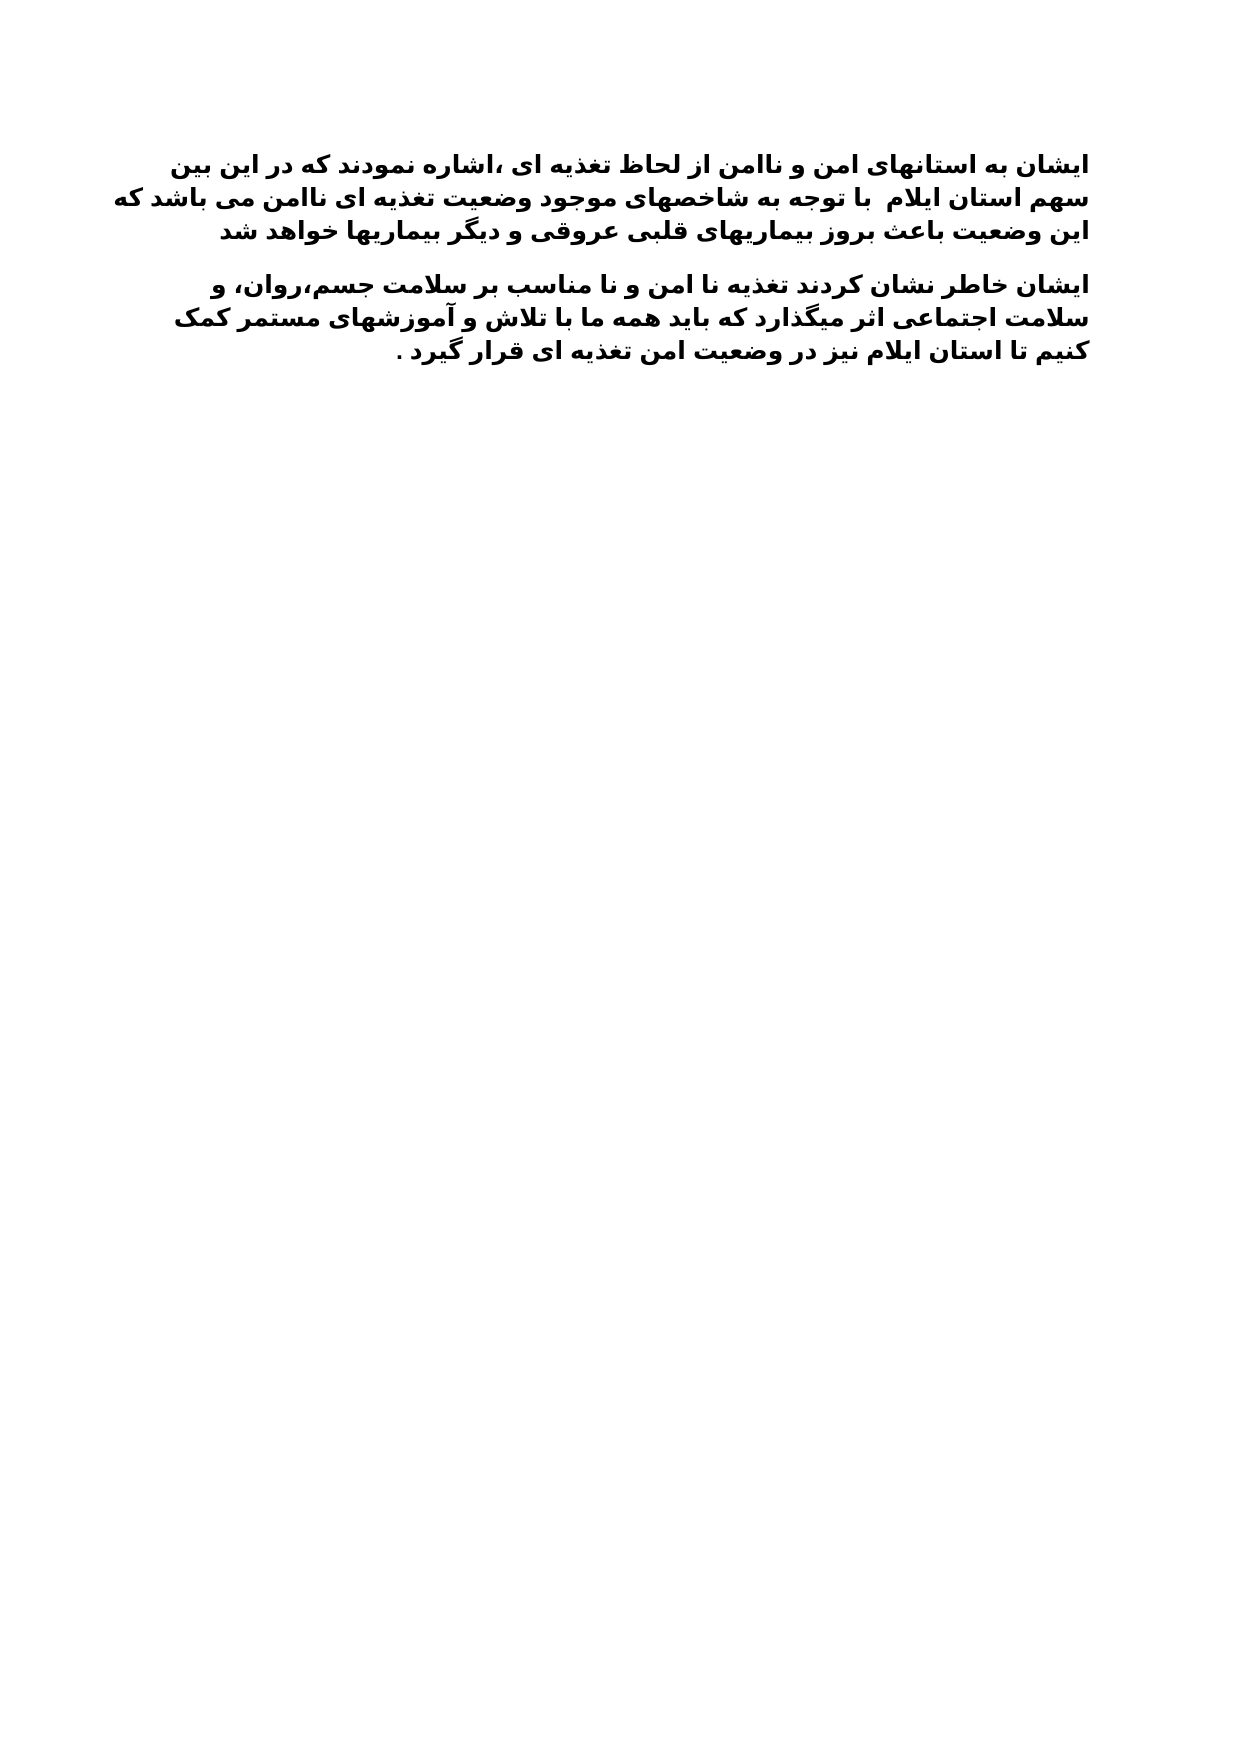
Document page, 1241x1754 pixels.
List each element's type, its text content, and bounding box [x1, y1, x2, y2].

text ایشان به استانهای امن و ناامن از لحاظ تغذیه ای ،اشاره نمودند که در این بین سهم استان ایلام با توجه به شاخصهای موجود وضعیت تغذیه ای ناامن می باشد که این وضعیت باعث بروز بیماریهای قلبی عروقی و دیگر بیماریها خواهد شد [106, 150, 1090, 245]
text ایشان خاطر نشان کردند تغذیه نا امن و نا مناسب بر سلامت جسم،روان، و سلامت اجتماعی اثر میگذارد که باید همه ما با تلاش و آموزشهای مستمر کمک کنیم تا استان ایلام نیز در وضعیت امن تغذیه ای قرار گیرد . [150, 270, 1090, 365]
